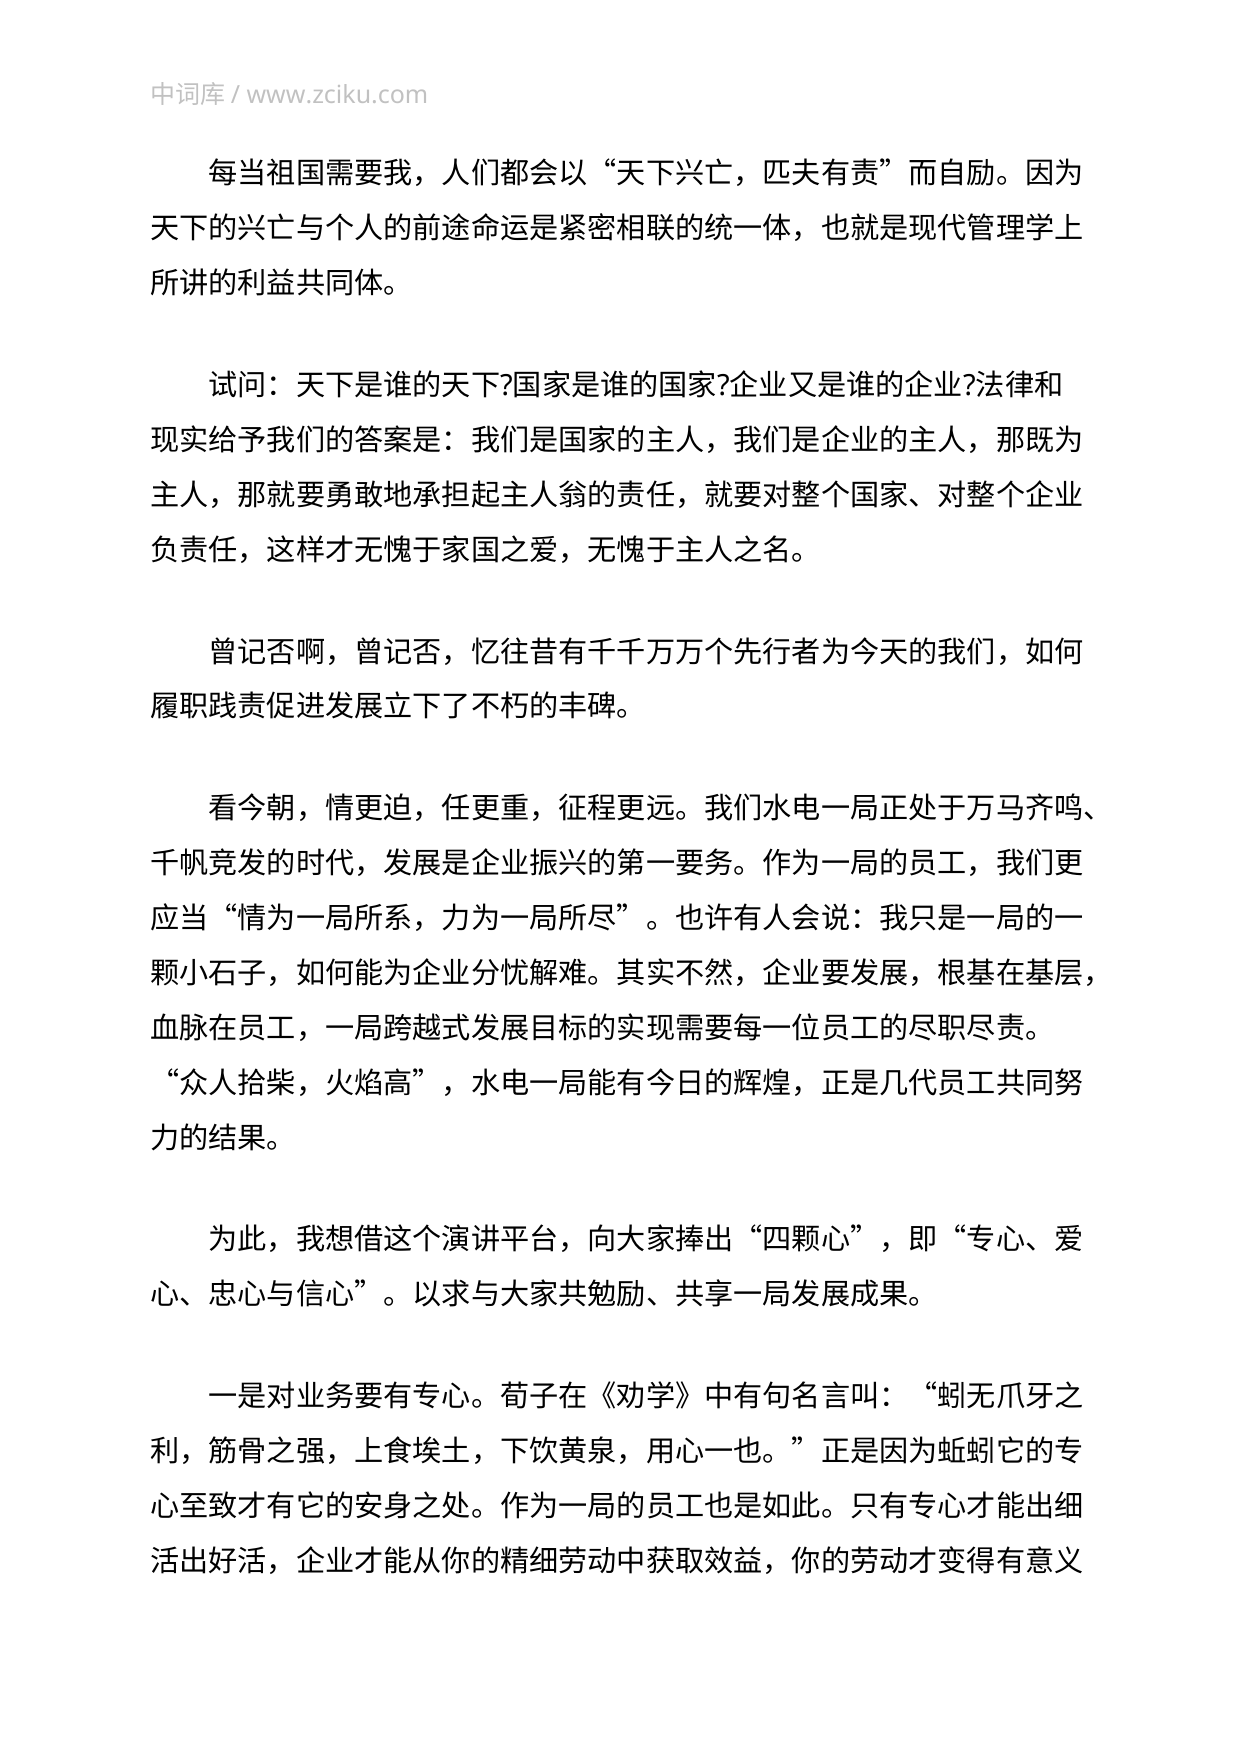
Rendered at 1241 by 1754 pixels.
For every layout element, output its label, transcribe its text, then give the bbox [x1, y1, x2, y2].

text 试问：天下是谁的天下?国家是谁的国家?企业又是谁的企业?法律和现实给予我们的答案是：我们是国家的主人，我们是企业的主人，那既为主人，那就要勇敢地承担起主人翁的责任，就要对整个国家、对整个企业负责任，这样才无愧于家国之爱，无愧于主人之名。 [150, 362, 1090, 569]
text 曾记否啊，曾记否，忆往昔有千千万万个先行者为今天的我们，如何履职践责促进发展立下了不朽的丰碑。 [150, 628, 1090, 725]
text 每当祖国需要我，人们都会以“天下兴亡，匹夫有责”而自励。因为天下的兴亡与个人的前途命运是紧密相联的统一体，也就是现代管理学上所讲的利益共同体。 [150, 150, 1090, 302]
text 看今朝，情更迫，任更重，征程更远。我们水电一局正处于万马齐鸣、千帆竞发的时代，发展是企业振兴的第一要务。作为一局的员工，我们更应当“情为一局所系，力为一局所尽”。也许有人会说：我只是一局的一颗小石子，如何能为企业分忧解难。其实不然，企业要发展，根基在基层，血脉在员工，一局跨越式发展目标的实现需要每一位员工的尽职尽责。“众人拾柴，火焰高”，水电一局能有今日的辉煌，正是几代员工共同努力的结果。 [150, 785, 1090, 1156]
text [150, 1373, 1090, 1579]
text 为此，我想借这个演讲平台，向大家捧出“四颗心”，即“专心、爱心、忠心与信心”。以求与大家共勉励、共享一局发展成果。 [150, 1216, 1090, 1313]
